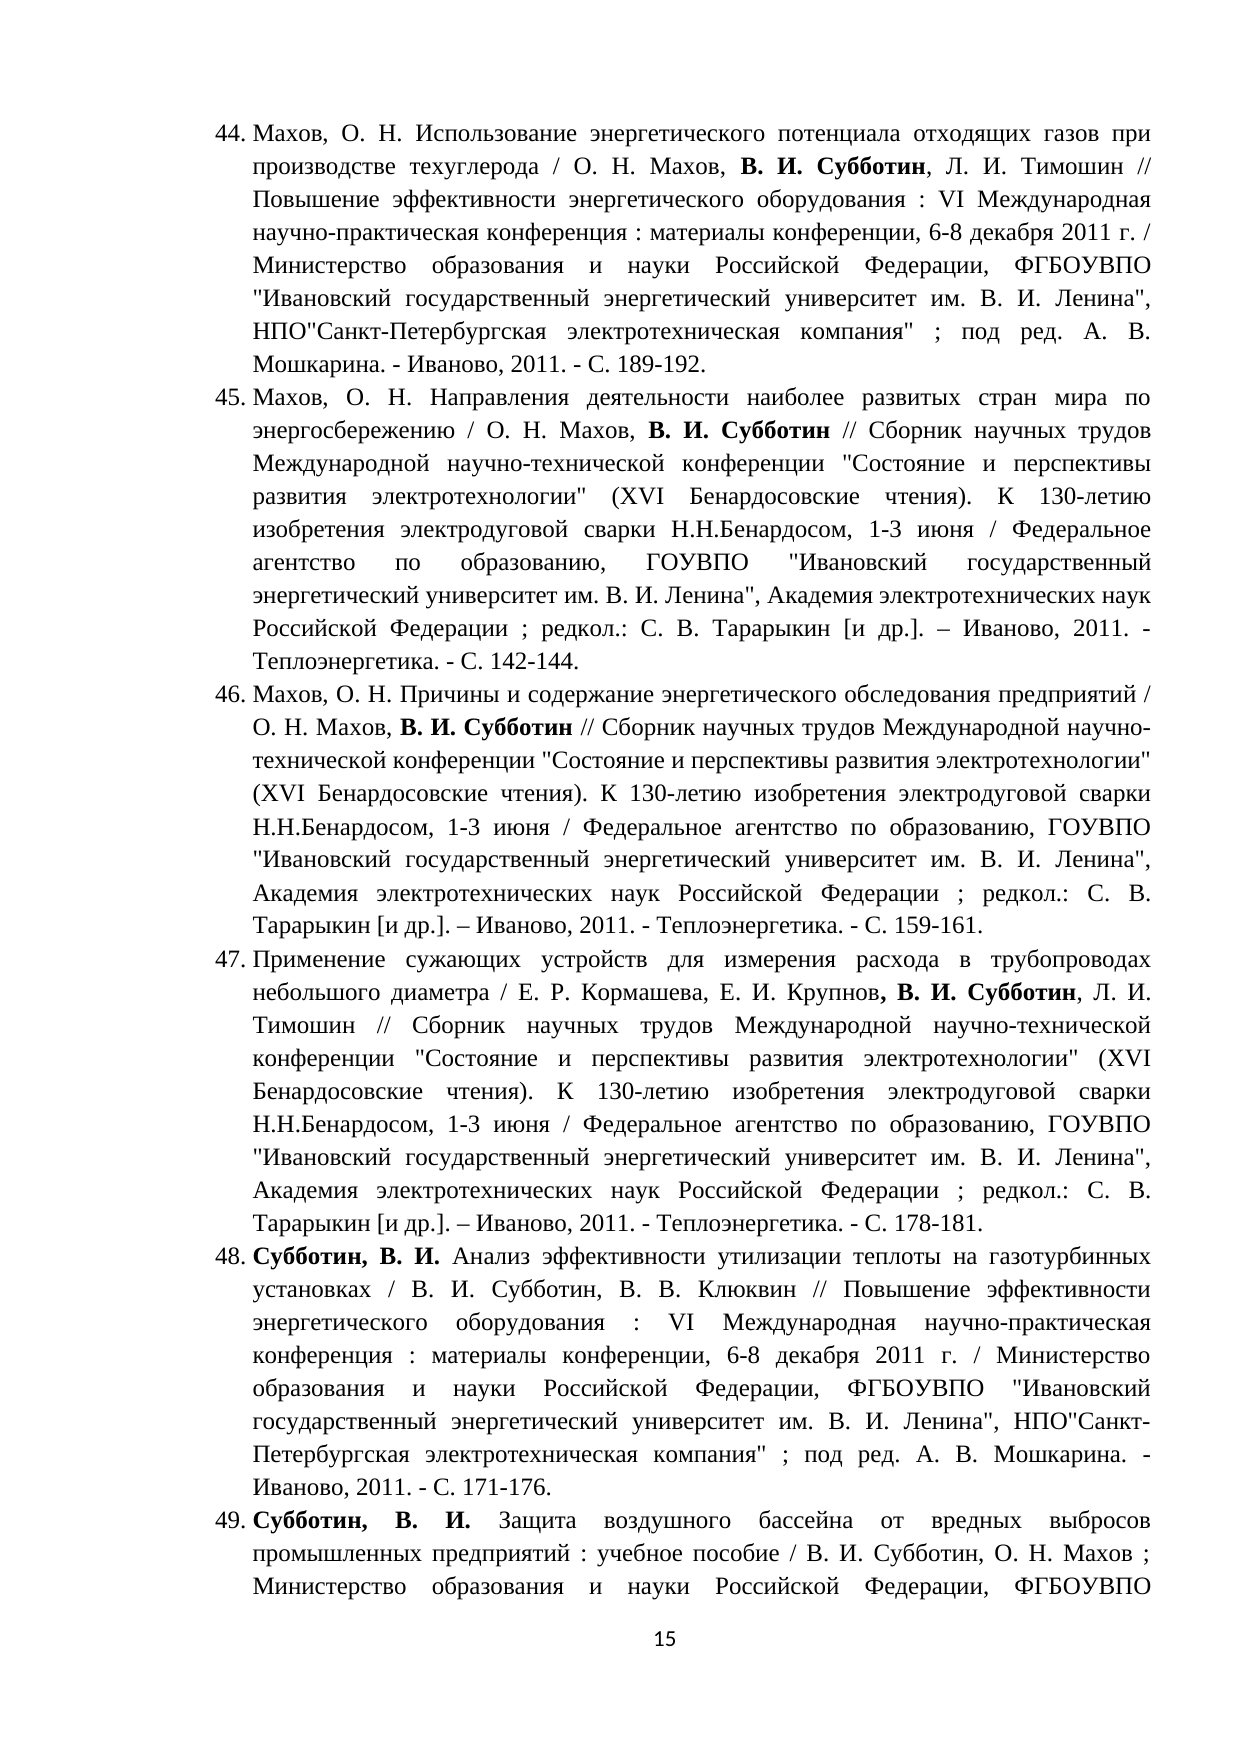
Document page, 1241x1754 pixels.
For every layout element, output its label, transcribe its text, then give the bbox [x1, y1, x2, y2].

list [215, 1505, 1152, 1600]
list Субботин, В. И. Анализ эффективности утилизации теплоты на газотурбинных установках / В. И. Субботин, В. В. Клюквин // Повышение эффективности энергетического оборудования : VI Международная научно-практическая конференция : материалы конференции, 6-8 декабря 2011 г. / Министерство образования и науки Российской Федерации, ФГБОУВПО "Ивановский государственный энергетический университет им. В. И. Ленина", НПО"Санкт-Петербургская электротехническая компания" ; под ред. А. В. Мошкарина. - Иваново, 2011. - С. 171-176. [215, 1241, 1152, 1501]
list Махов, О. Н. Причины и содержание энергетического обследования предприятий / О. Н. Махов, В. И. Субботин // Сборник научных трудов Международной научно-технической конференции "Состояние и перспективы развития электротехнологии" (XVI Бенардосовские чтения). К 130-летию изобретения электродуговой сварки Н.Н.Бенардосом, 1-3 июня / Федеральное агентство по образованию, ГОУВПО "Ивановский государственный энергетический университет им. В. И. Ленина", Академия электротехнических наук Российской Федерации ; редкол.: С. В. Тарарыкин [и др.]. – Иваново, 2011. - Теплоэнергетика. - С. 159-161. [215, 679, 1152, 939]
list Махов, О. Н. Использование энергетического потенциала отходящих газов при производстве техуглерода / О. Н. Махов, В. И. Субботин, Л. И. Тимошин // Повышение эффективности энергетического оборудования : VI Международная научно-практическая конференция : материалы конференции, 6-8 декабря 2011 г. / Министерство образования и науки Российской Федерации, ФГБОУВПО "Ивановский государственный энергетический университет им. В. И. Ленина", НПО"Санкт-Петербургская электротехническая компания" ; под ред. А. В. Мошкарина. - Иваново, 2011. - С. 189-192. [215, 118, 1152, 378]
list Применение сужающих устройств для измерения расхода в трубопроводах небольшого диаметра / Е. Р. Кормашева, Е. И. Крупнов, В. И. Субботин, Л. И. Тимошин // Сборник научных трудов Международной научно-технической конференции "Состояние и перспективы развития электротехнологии" (XVI Бенардосовские чтения). К 130-летию изобретения электродуговой сварки Н.Н.Бенардосом, 1-3 июня / Федеральное агентство по образованию, ГОУВПО "Ивановский государственный энергетический университет им. В. И. Ленина", Академия электротехнических наук Российской Федерации ; редкол.: С. В. Тарарыкин [и др.]. – Иваново, 2011. - Теплоэнергетика. - С. 178-181. [215, 944, 1152, 1237]
list Махов, О. Н. Направления деятельности наиболее развитых стран мира по энергосбережению / О. Н. Махов, В. И. Субботин // Сборник научных трудов Международной научно-технической конференции "Состояние и перспективы развития электротехнологии" (XVI Бенардосовские чтения). К 130-летию изобретения электродуговой сварки Н.Н.Бенардосом, 1-3 июня / Федеральное агентство по образованию, ГОУВПО "Ивановский государственный энергетический университет им. В. И. Ленина", Академия электротехнических наук Российской Федерации ; редкол.: С. В. Тарарыкин [и др.]. – Иваново, 2011. - Теплоэнергетика. - С. 142-144. [215, 382, 1152, 675]
